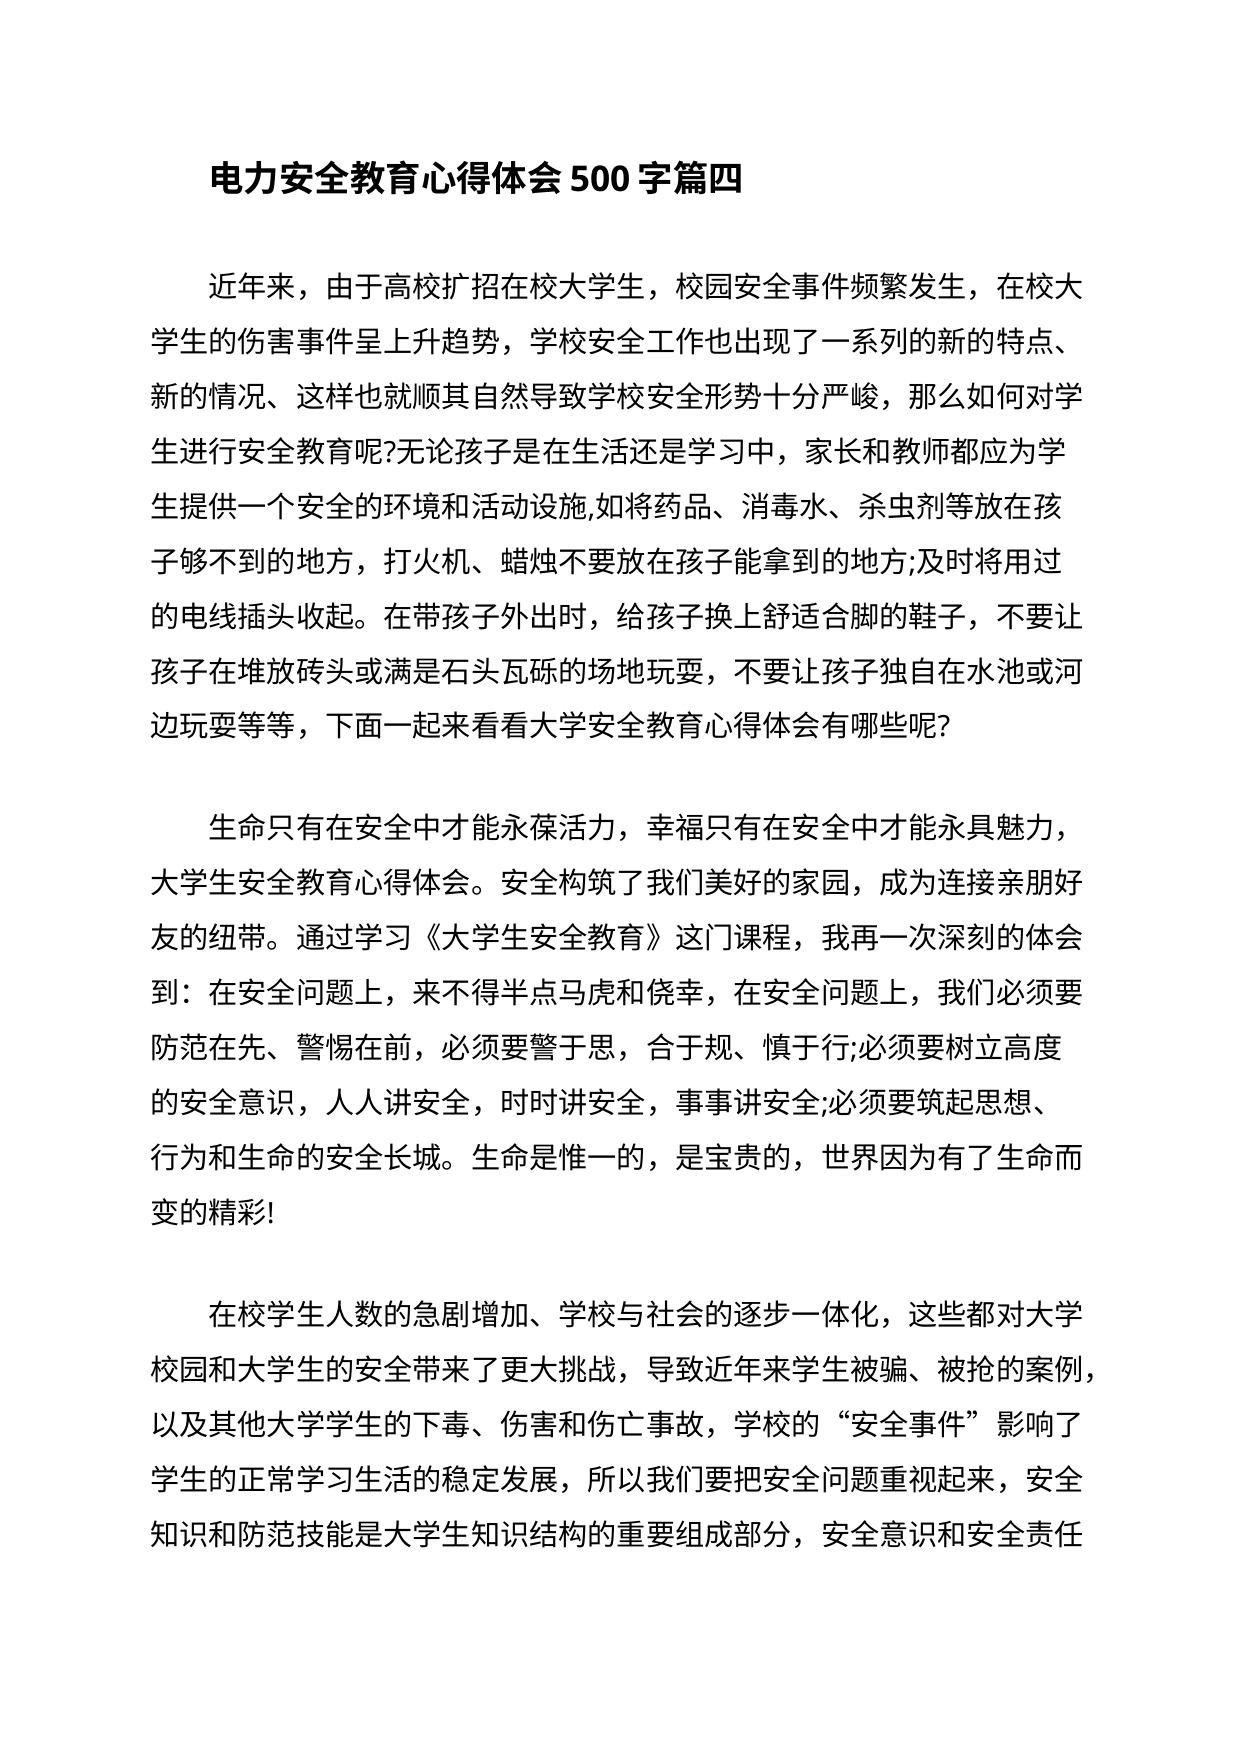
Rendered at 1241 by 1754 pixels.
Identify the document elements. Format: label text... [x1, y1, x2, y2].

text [150, 1291, 1090, 1553]
text 生命只有在安全中才能永葆活力，幸福只有在安全中才能永具魅力，大学生安全教育心得体会。安全构筑了我们美好的家园，成为连接亲朋好友的纽带。通过学习《大学生安全教育》这门课程，我再一次深刻的体会到：在安全问题上，来不得半点马虎和侥幸，在安全问题上，我们必须要防范在先、警惕在前，必须要警于思，合于规、慎于行;必须要树立高度的安全意识，人人讲安全，时时讲安全，事事讲安全;必须要筑起思想、行为和生命的安全长城。生命是惟一的，是宝贵的，世界因为有了生命而变的精彩! [150, 805, 1090, 1232]
text 电力安全教育心得体会500字篇四 [150, 150, 1090, 201]
text 近年来，由于高校扩招在校大学生，校园安全事件频繁发生，在校大学生的伤害事件呈上升趋势，学校安全工作也出现了一系列的新的特点、新的情况、这样也就顺其自然导致学校安全形势十分严峻，那么如何对学生进行安全教育呢?无论孩子是在生活还是学习中，家长和教师都应为学生提供一个安全的环境和活动设施,如将药品、消毒水、杀虫剂等放在孩子够不到的地方，打火机、蜡烛不要放在孩子能拿到的地方;及时将用过的电线插头收起。在带孩子外出时，给孩子换上舒适合脚的鞋子，不要让孩子在堆放砖头或满是石头瓦砾的场地玩耍，不要让孩子独自在水池或河边玩耍等等，下面一起来看看大学安全教育心得体会有哪些呢? [150, 263, 1090, 745]
